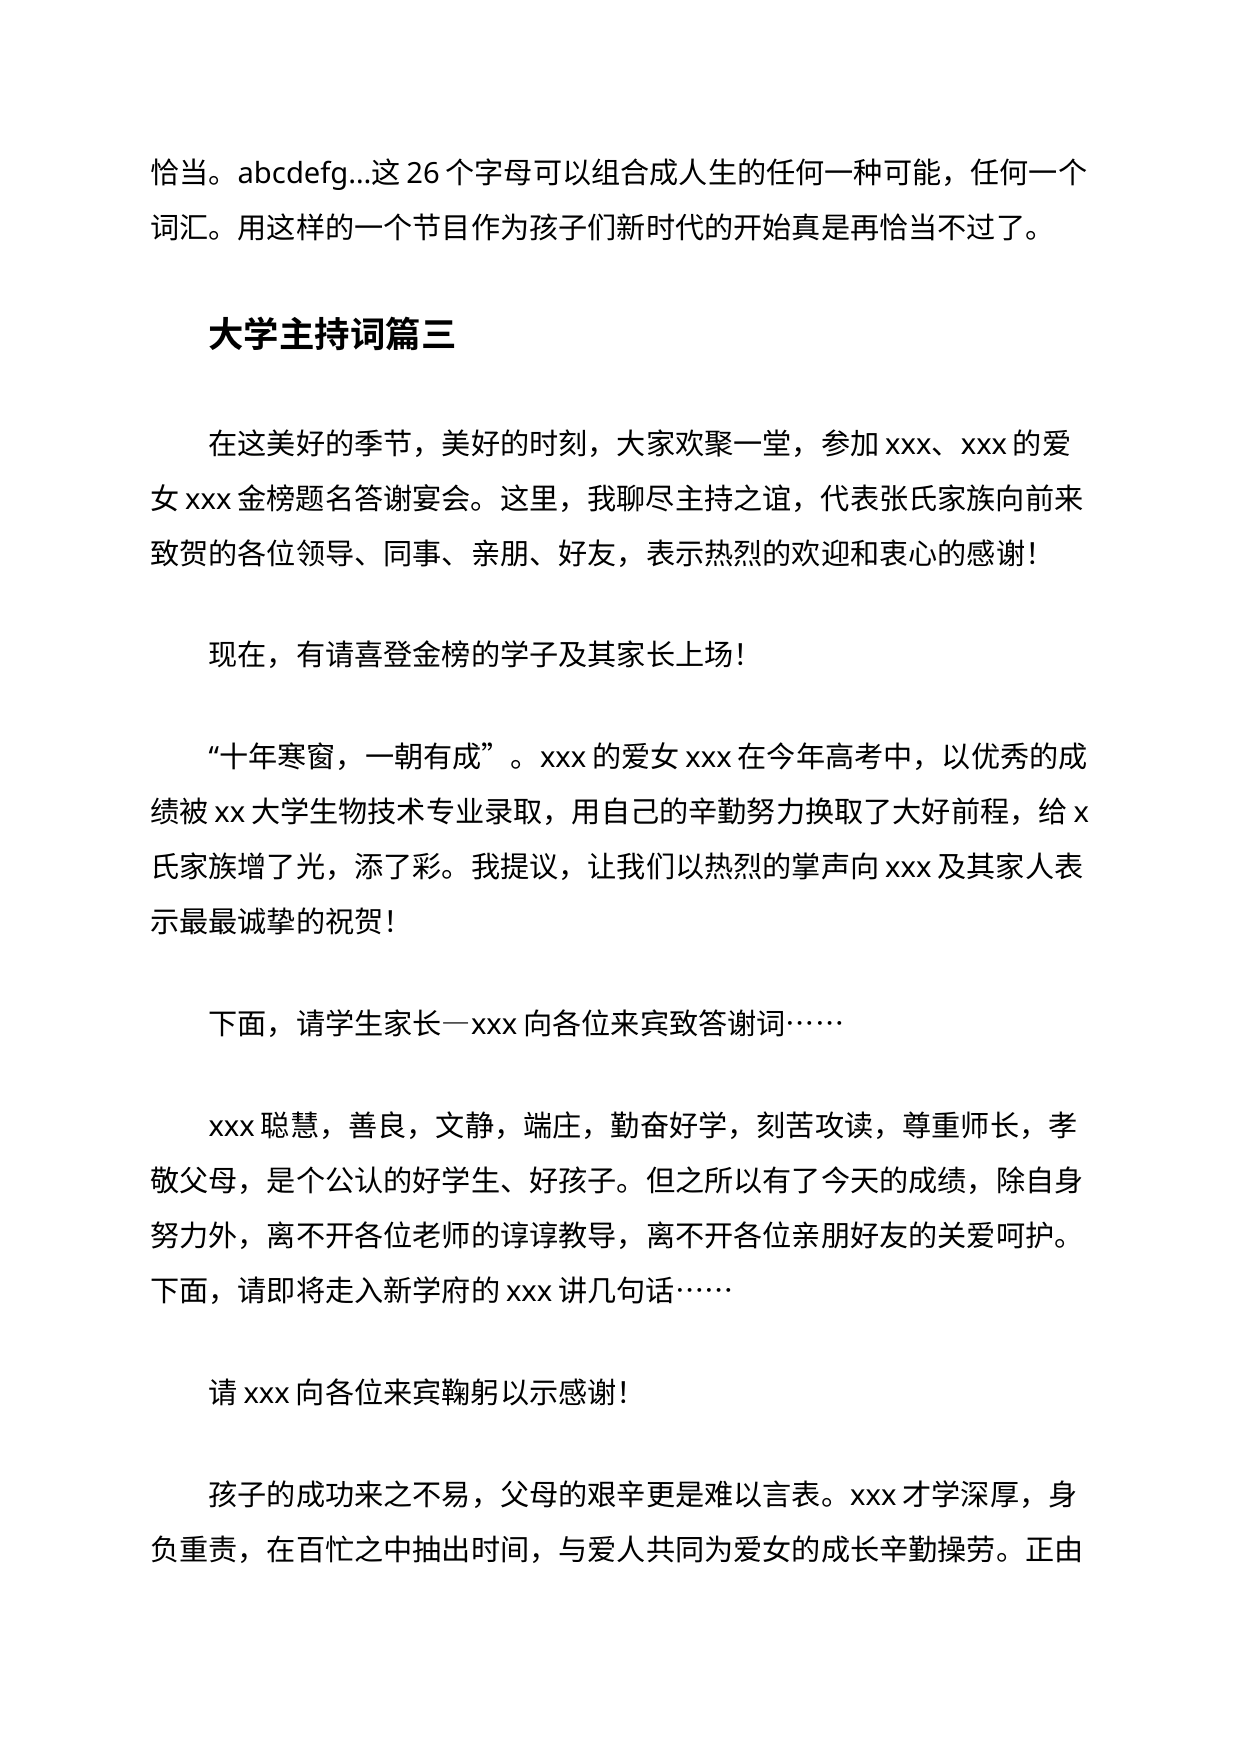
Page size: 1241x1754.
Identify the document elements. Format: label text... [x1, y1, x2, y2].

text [150, 1471, 1090, 1568]
text 现在，有请喜登金榜的学子及其家长上场！ [150, 632, 1090, 674]
text 请xxx向各位来宾鞠躬以示感谢！ [150, 1369, 1090, 1412]
text 在这美好的季节，美好的时刻，大家欢聚一堂，参加xxx、xxx的爱女xxx金榜题名答谢宴会。这里，我聊尽主持之谊，代表张氏家族向前来致贺的各位领导、同事、亲朋、好友，表示热烈的欢迎和衷心的感谢！ [150, 420, 1090, 572]
text xxx聪慧，善良，文静，端庄，勤奋好学，刻苦攻读，尊重师长，孝敬父母，是个公认的好学生、好孩子。但之所以有了今天的成绩，除自身努力外，离不开各位老师的谆谆教导，离不开各位亲朋好友的关爱呵护。下面，请即将走入新学府的xxx讲几句话…… [150, 1102, 1090, 1310]
text “十年寒窗，一朝有成”。xxx的爱女xxx在今年高考中，以优秀的成绩被xx大学生物技术专业录取，用自己的辛勤努力换取了大好前程，给x氏家族增了光，添了彩。我提议，让我们以热烈的掌声向xxx及其家人表示最最诚挚的祝贺！ [150, 734, 1090, 941]
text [150, 150, 1090, 247]
text 下面，请学生家长—xxx向各位来宾致答谢词…… [150, 1001, 1090, 1043]
text 大学主持词篇三 [150, 307, 1090, 358]
